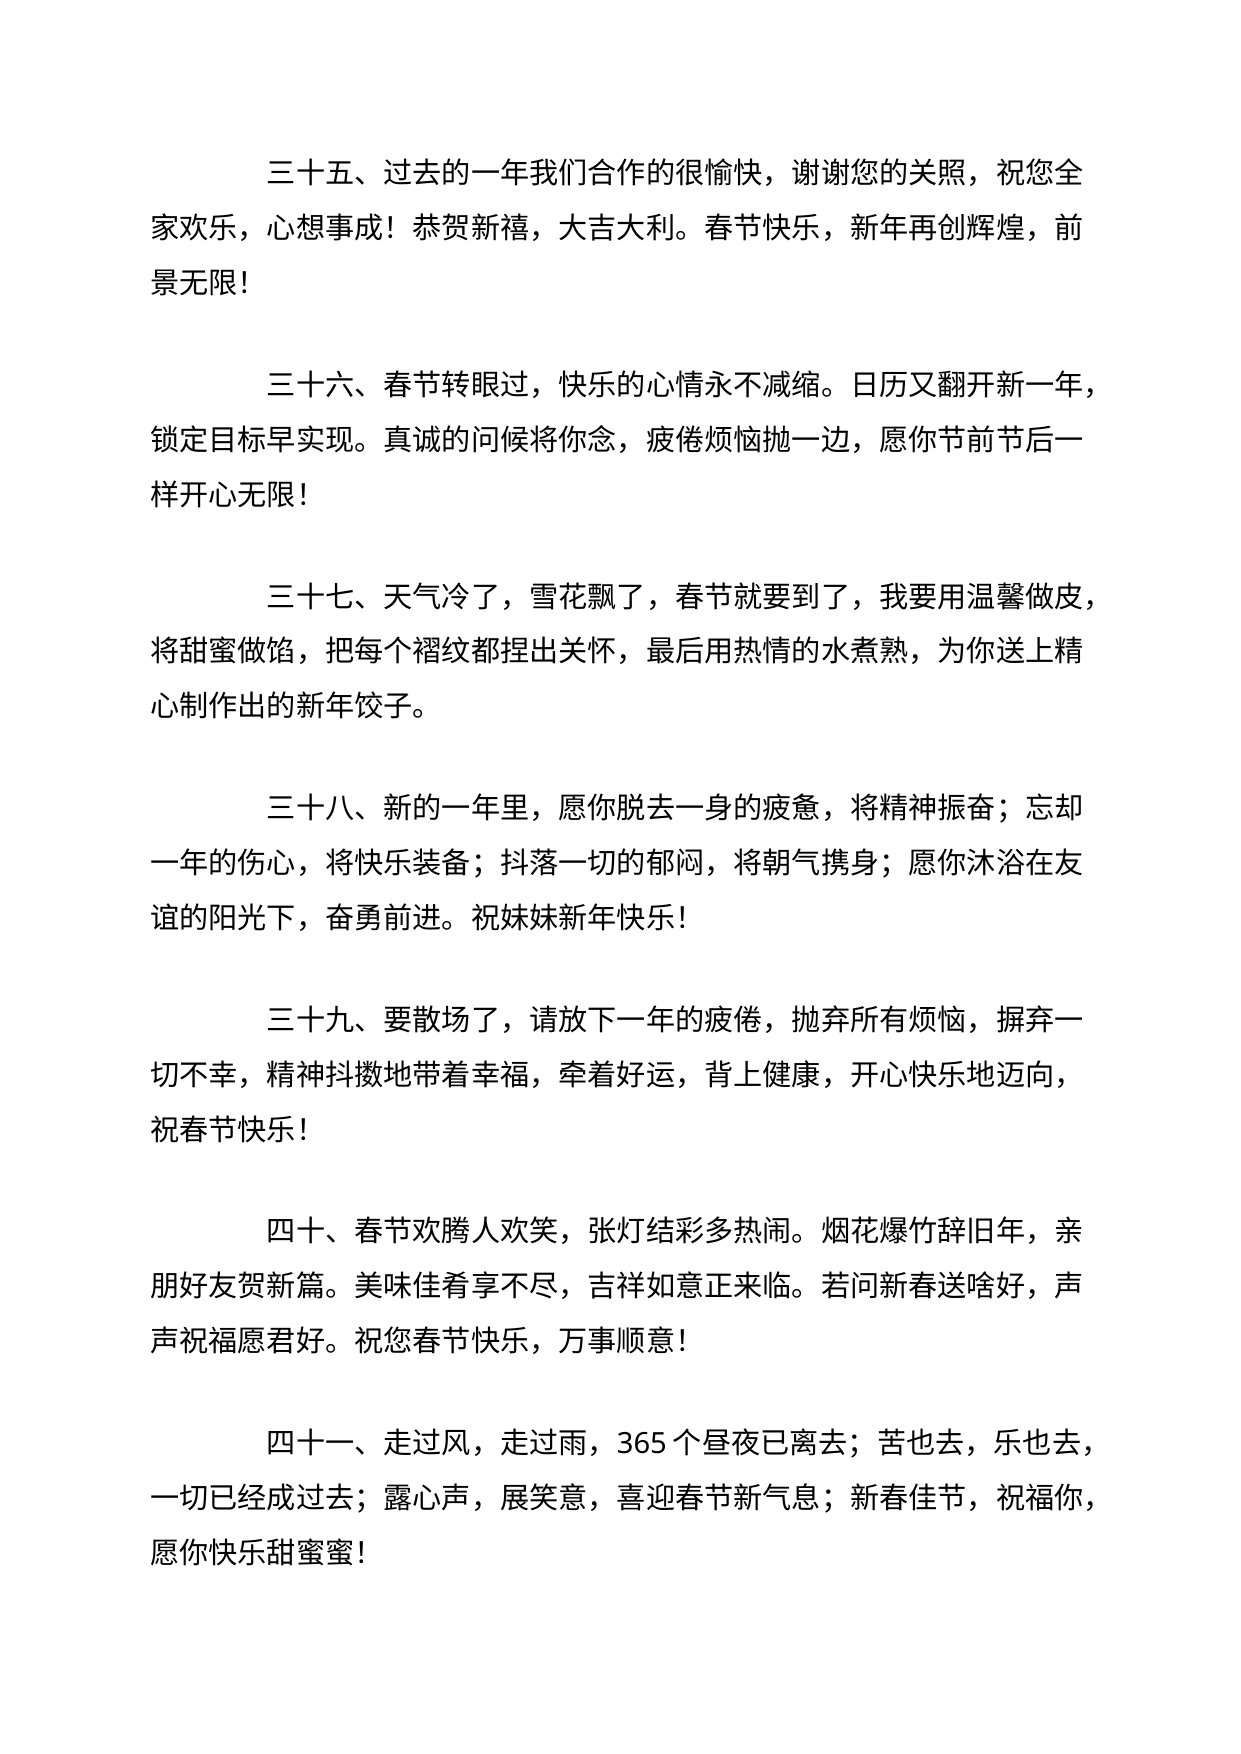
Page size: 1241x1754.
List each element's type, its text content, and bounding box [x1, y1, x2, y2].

text 三十七、天气冷了，雪花飘了，春节就要到了，我要用温馨做皮，将甜蜜做馅，把每个褶纹都捏出关怀，最后用热情的水煮熟，为你送上精心制作出的新年饺子。 [150, 573, 1090, 725]
text 三十六、春节转眼过，快乐的心情永不减缩。日历又翻开新一年，锁定目标早实现。真诚的问候将你念，疲倦烦恼抛一边，愿你节前节后一样开心无限！ [150, 362, 1090, 514]
text 三十九、要散场了，请放下一年的疲倦，抛弃所有烦恼，摒弃一切不幸，精神抖擞地带着幸福，牵着好运，背上健康，开心快乐地迈向，祝春节快乐！ [150, 996, 1090, 1148]
text 三十五、过去的一年我们合作的很愉快，谢谢您的关照，祝您全家欢乐，心想事成！恭贺新禧，大吉大利。春节快乐，新年再创辉煌，前景无限！ [150, 150, 1090, 302]
text 四十一、走过风，走过雨，365个昼夜已离去；苦也去，乐也去，一切已经成过去；露心声，展笑意，喜迎春节新气息；新春佳节，祝福你，愿你快乐甜蜜蜜！ [150, 1419, 1090, 1572]
text 三十八、新的一年里，愿你脱去一身的疲惫，将精神振奋；忘却一年的伤心，将快乐装备；抖落一切的郁闷，将朝气携身；愿你沐浴在友谊的阳光下，奋勇前进。祝妹妹新年快乐！ [150, 785, 1090, 937]
text 四十、春节欢腾人欢笑，张灯结彩多热闹。烟花爆竹辞旧年，亲朋好友贺新篇。美味佳肴享不尽，吉祥如意正来临。若问新春送啥好，声声祝福愿君好。祝您春节快乐，万事顺意！ [150, 1208, 1090, 1360]
